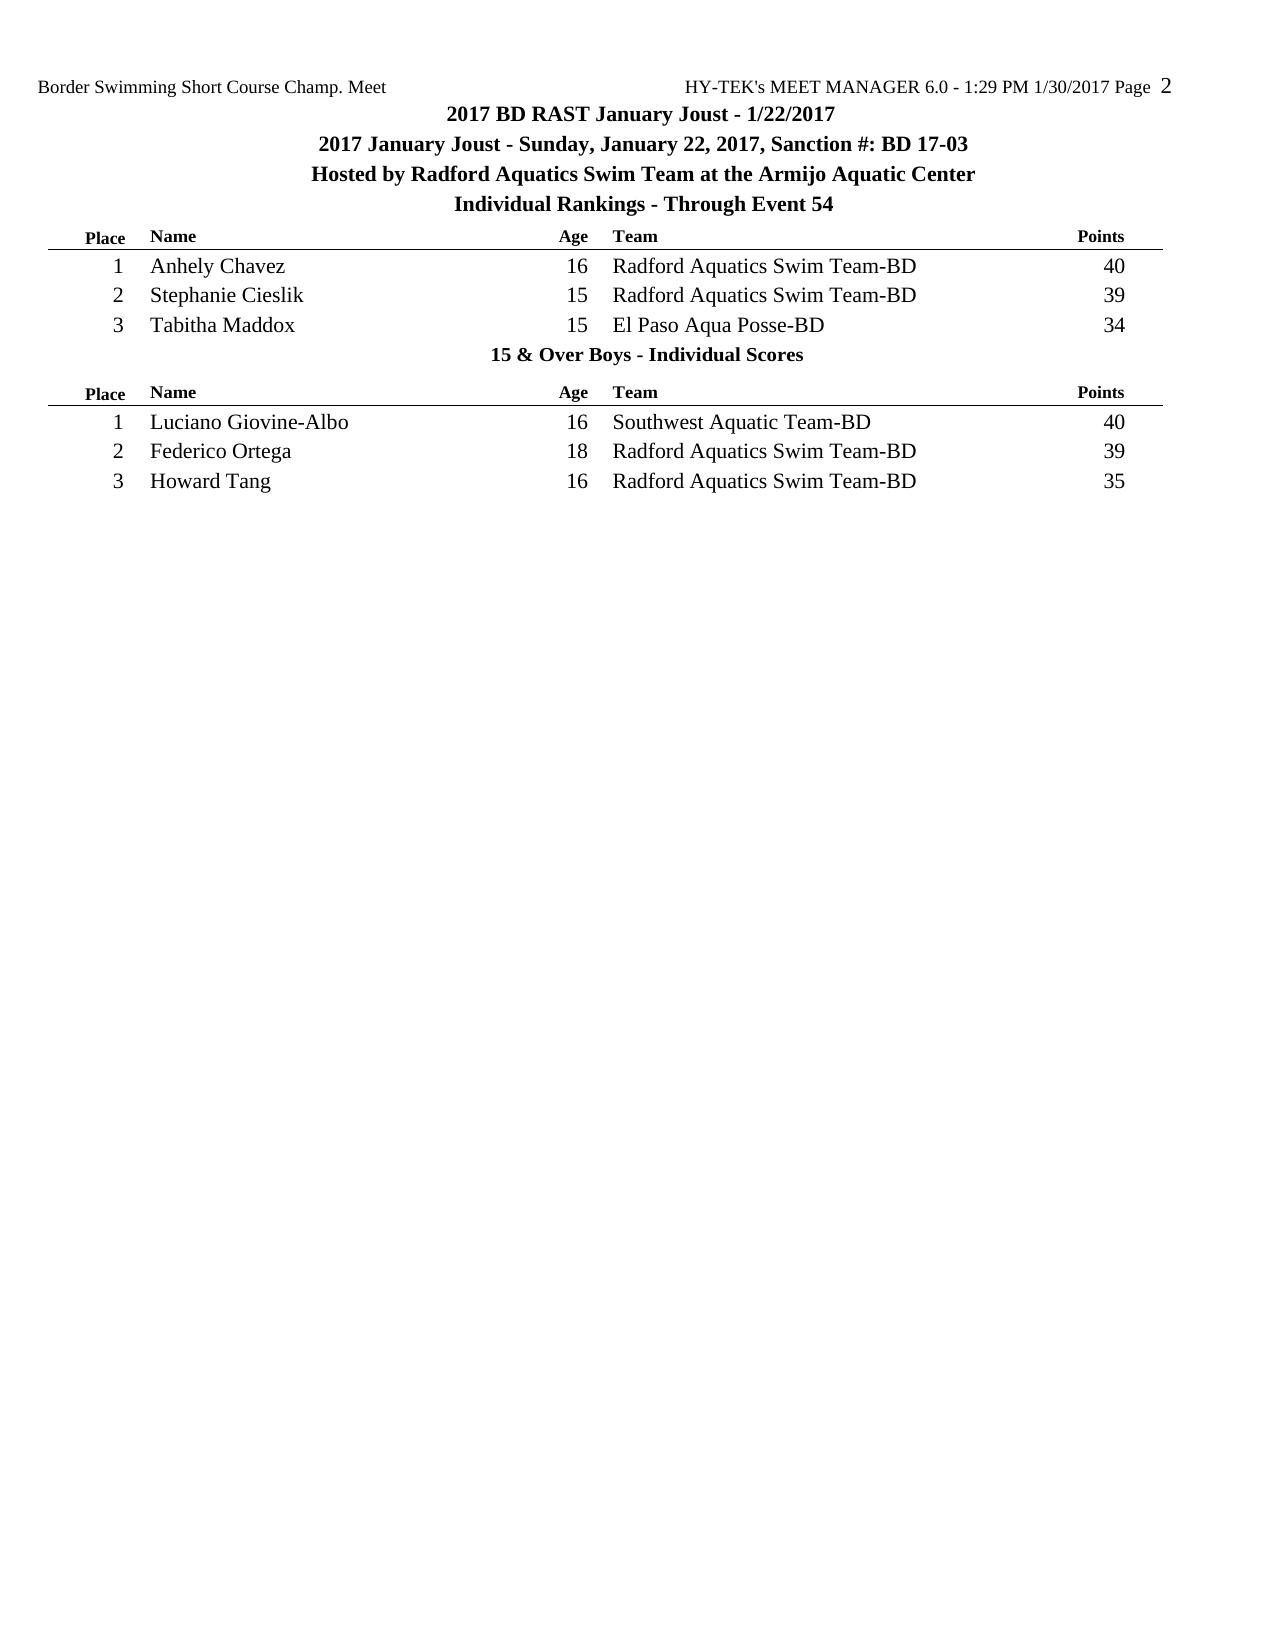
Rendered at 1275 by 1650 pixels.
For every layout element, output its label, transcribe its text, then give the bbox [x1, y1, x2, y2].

table_cell 1 [48, 250, 137, 281]
table_header Place [48, 219, 137, 248]
table_cell 15 [454, 281, 600, 310]
table_cell Age [454, 375, 600, 405]
table_cell Anhely Chavez [138, 250, 454, 281]
table_cell Points [997, 375, 1163, 405]
table_cell 40 [997, 406, 1163, 437]
table_cell Name [138, 375, 454, 405]
table_cell 15 & Over Boys - Individual Scores [48, 336, 1163, 375]
table_header Name [138, 219, 454, 248]
table_cell 3 [48, 310, 137, 336]
table_cell Federico Ortega [138, 437, 454, 467]
table_cell 16 [454, 406, 600, 437]
table_cell 3 [48, 467, 137, 503]
table_cell 15 [454, 310, 600, 336]
table_cell Team [600, 375, 997, 405]
table_cell Radford Aquatics Swim Team-BD [600, 467, 997, 503]
table_cell Southwest Aquatic Team-BD [600, 406, 997, 437]
table_cell 18 [454, 437, 600, 467]
table_cell Tabitha Maddox [138, 310, 454, 336]
table_cell Place [48, 375, 137, 405]
table_cell 1 [48, 406, 137, 437]
table_cell 39 [997, 281, 1163, 310]
table_cell Howard Tang [138, 467, 454, 503]
table_cell 34 [997, 310, 1163, 336]
table_cell 16 [454, 250, 600, 281]
table_header Team [600, 219, 997, 248]
table_cell 16 [454, 467, 600, 503]
table_header Age [454, 219, 600, 248]
table_cell 40 [997, 250, 1163, 281]
table_cell 2 [48, 437, 137, 467]
table_cell Stephanie Cieslik [138, 281, 454, 310]
table_cell 2 [48, 281, 137, 310]
table_cell El Paso Aqua Posse-BD [600, 310, 997, 336]
table_cell Luciano Giovine-Albo [138, 406, 454, 437]
table_cell Radford Aquatics Swim Team-BD [600, 281, 997, 310]
table_cell 35 [997, 467, 1163, 503]
table_cell Radford Aquatics Swim Team-BD [600, 437, 997, 467]
table_cell Radford Aquatics Swim Team-BD [600, 250, 997, 281]
table_header Points [997, 219, 1163, 248]
table_cell 39 [997, 437, 1163, 467]
